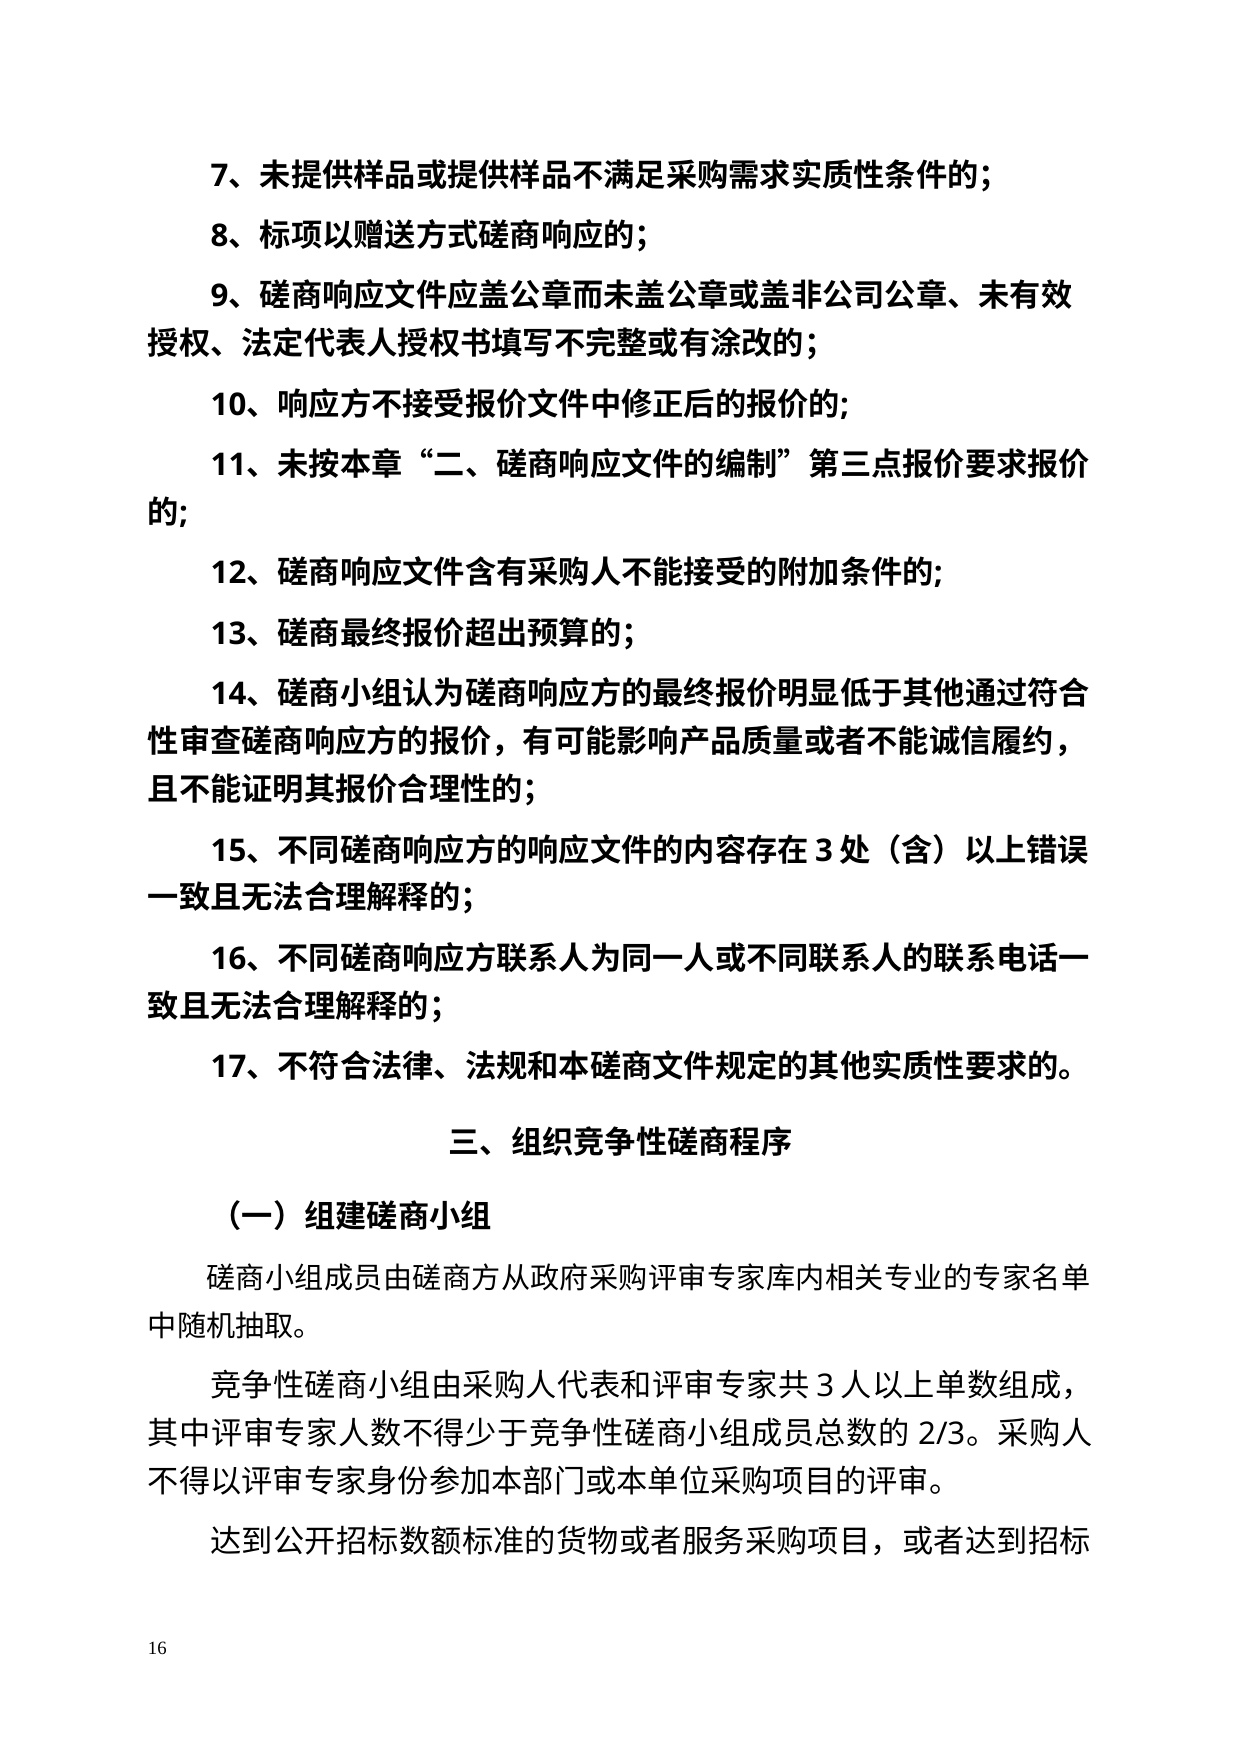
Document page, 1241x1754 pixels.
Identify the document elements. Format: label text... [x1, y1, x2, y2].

text 16、不同磋商响应方联系人为同一人或不同联系人的联系电话一致且无法合理解释的； [148, 931, 1093, 1027]
text 13、磋商最终报价超出预算的； [148, 606, 1093, 654]
text 10、响应方不接受报价文件中修正后的报价的; [148, 377, 1093, 425]
text 12、磋商响应文件含有采购人不能接受的附加条件的; [148, 546, 1093, 593]
text 15、不同磋商响应方的响应文件的内容存在3处（含）以上错误一致且无法合理解释的； [148, 823, 1093, 918]
text 14、磋商小组认为磋商响应方的最终报价明显低于其他通过符合性审查磋商响应方的报价，有可能影响产品质量或者不能诚信履约，且不能证明其报价合理性的； [148, 666, 1093, 810]
text 7、未提供样品或提供样品不满足采购需求实质性条件的； [148, 148, 1093, 196]
text 17、不符合法律、法规和本磋商文件规定的其他实质性要求的。 [148, 1039, 1093, 1087]
text 9、磋商响应文件应盖公章而未盖公章或盖非公司公章、未有效授权、法定代表人授权书填写不完整或有涂改的； [148, 268, 1093, 364]
text 磋商小组成员由磋商方从政府采购评审专家库内相关专业的专家名单中随机抽取。 [148, 1250, 1093, 1346]
text 竞争性磋商小组由采购人代表和评审专家共3人以上单数组成，其中评审专家人数不得少于竞争性磋商小组成员总数的2/3。采购人不得以评审专家身份参加本部门或本单位采购项目的评审。 [148, 1358, 1093, 1502]
text 三、组织竞争性磋商程序 [148, 1112, 1093, 1164]
text 8、标项以赠送方式磋商响应的； [148, 208, 1093, 256]
text 11、未按本章“二、磋商响应文件的编制”第三点报价要求报价的; [148, 437, 1093, 533]
text （一）组建磋商小组 [148, 1189, 1093, 1237]
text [148, 1514, 1093, 1562]
